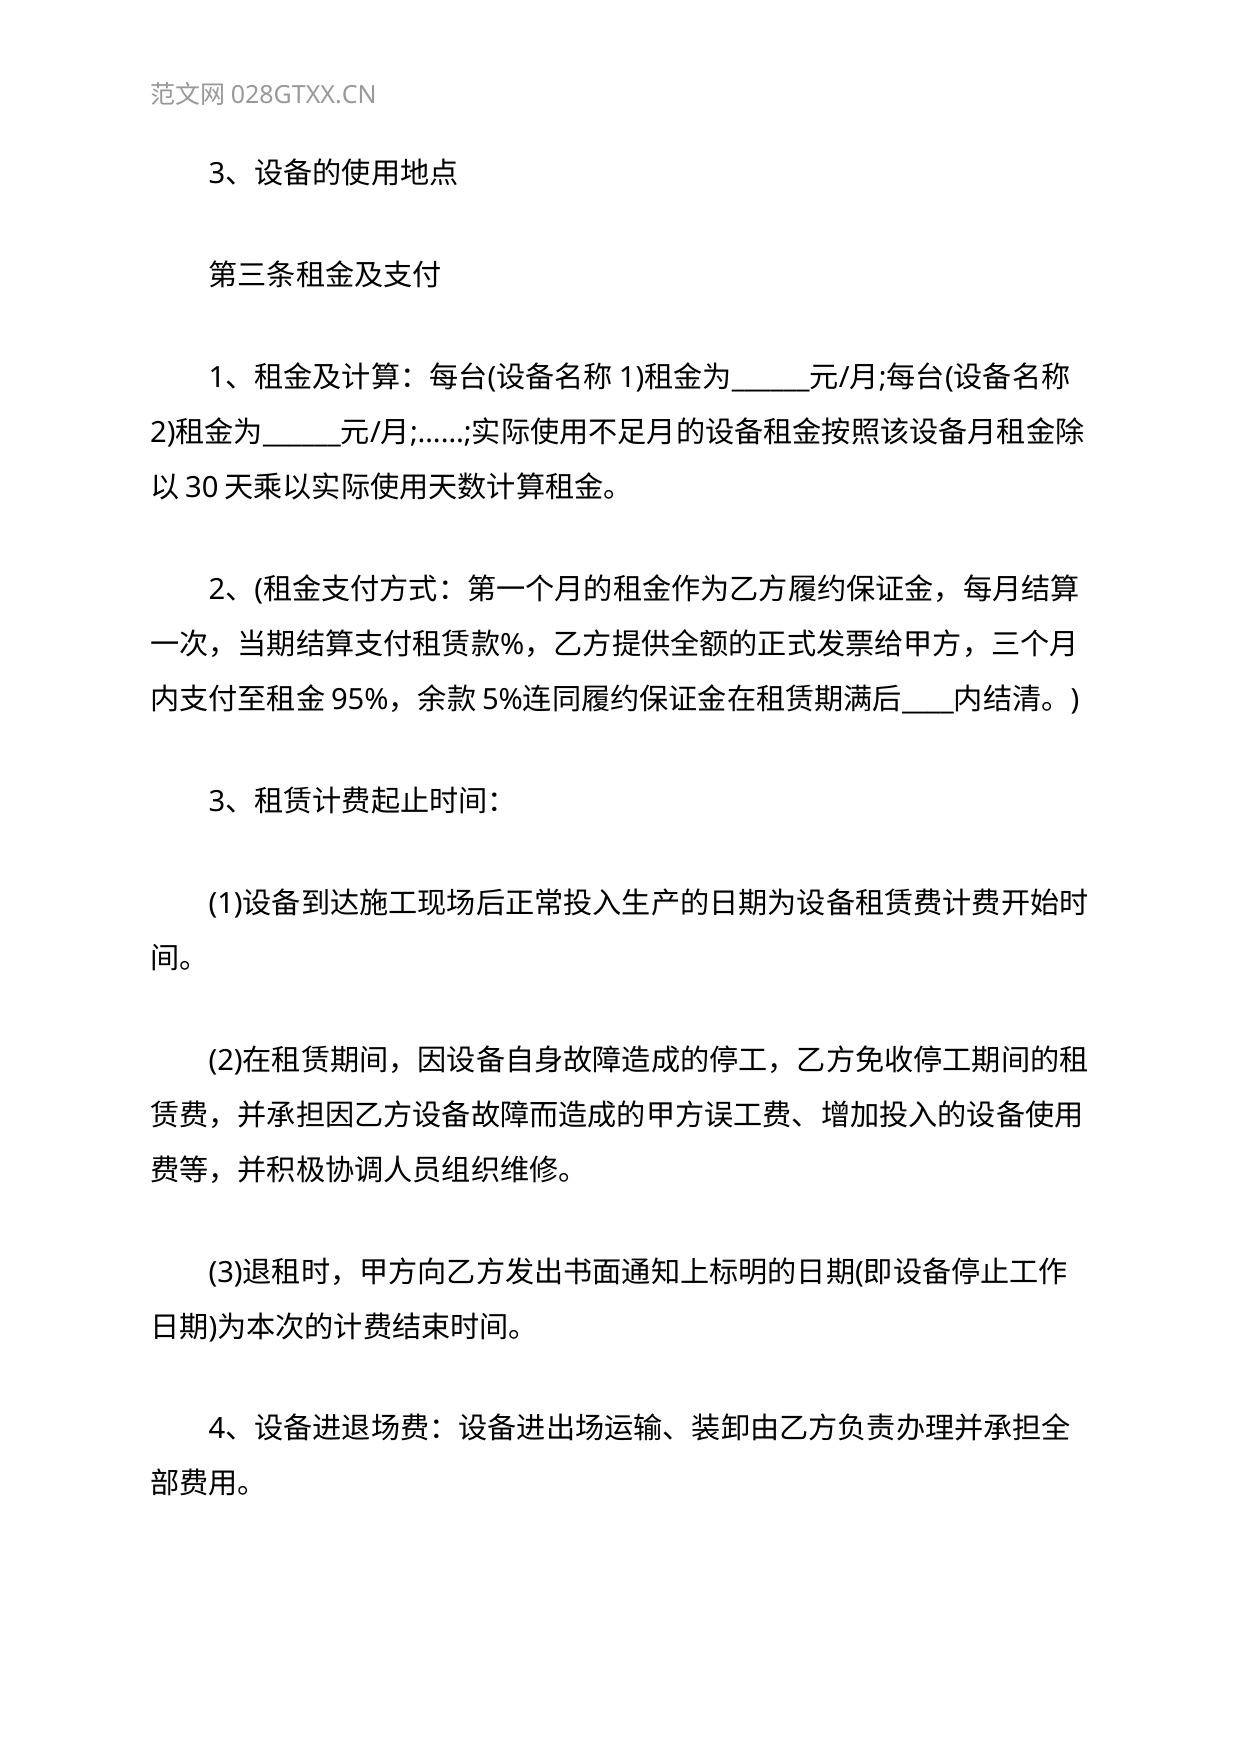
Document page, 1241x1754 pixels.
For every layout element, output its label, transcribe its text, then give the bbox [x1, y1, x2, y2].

text (1)设备到达施工现场后正常投入生产的日期为设备租赁费计费开始时间。 [150, 880, 1090, 977]
text 3、租赁计费起止时间： [150, 778, 1090, 820]
text 2、(租金支付方式：第一个月的租金作为乙方履约保证金，每月结算一次，当期结算支付租赁款%，乙方提供全额的正式发票给甲方，三个月内支付至租金95%，余款5%连同履约保证金在租赁期满后____内结清。) [150, 566, 1090, 718]
text 第三条租金及支付 [150, 252, 1090, 294]
text (3)退租时，甲方向乙方发出书面通知上标明的日期(即设备停止工作日期)为本次的计费结束时间。 [150, 1248, 1090, 1346]
text 4、设备进退场费：设备进出场运输、装卸由乙方负责办理并承担全部费用。 [150, 1405, 1090, 1502]
text 1、租金及计算：每台(设备名称1)租金为______元/月;每台(设备名称2)租金为______元/月;……;实际使用不足月的设备租金按照该设备月租金除以30天乘以实际使用天数计算租金。 [150, 354, 1090, 506]
text (2)在租赁期间，因设备自身故障造成的停工，乙方免收停工期间的租赁费，并承担因乙方设备故障而造成的甲方误工费、增加投入的设备使用费等，并积极协调人员组织维修。 [150, 1036, 1090, 1189]
text 3、设备的使用地点 [150, 150, 1090, 192]
